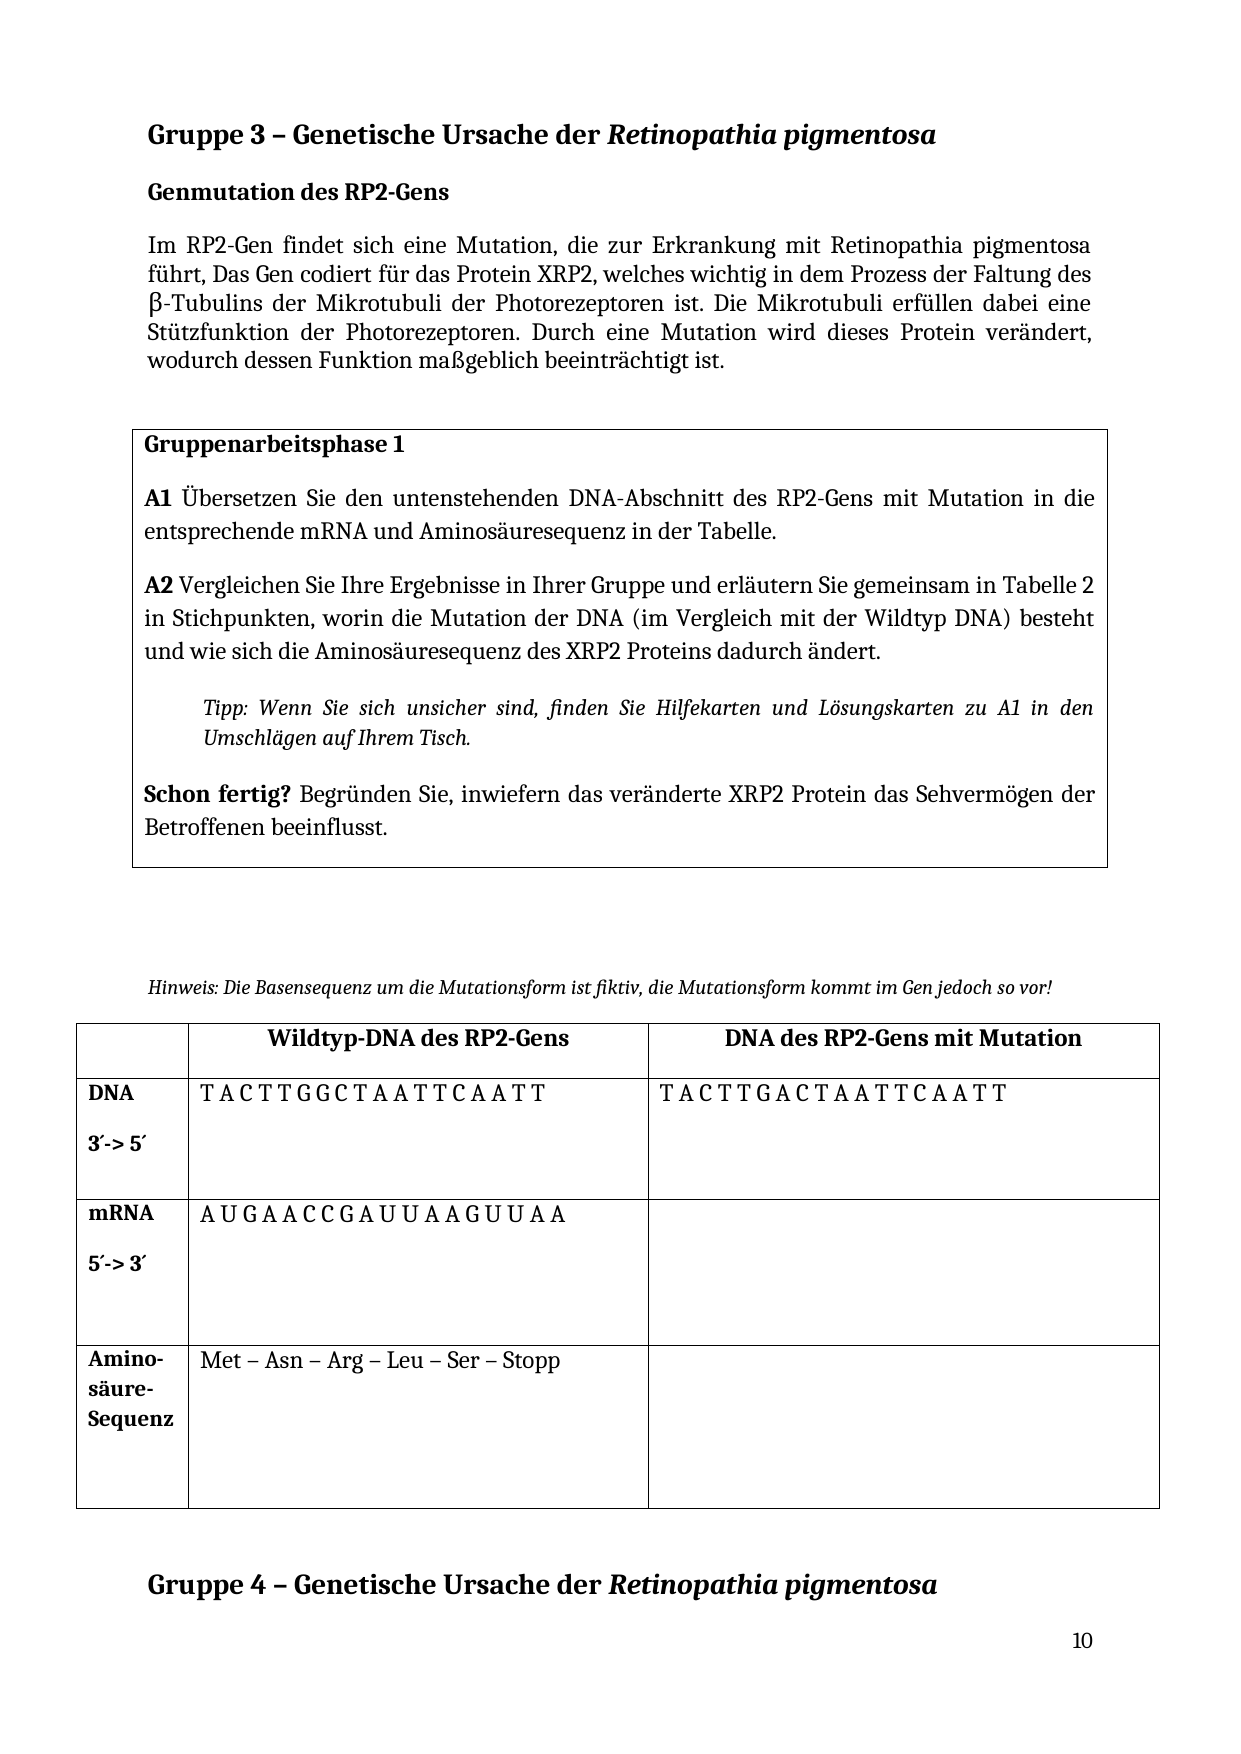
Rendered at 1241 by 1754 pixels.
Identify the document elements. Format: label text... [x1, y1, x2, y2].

table_header DNA des RP2-Gens mit Mutation [649, 1024, 1159, 1078]
table_header Gruppenarbeitsphase 1 A1 Übersetzen Sie den untenstehenden DNA-Abschnitt des RP2-Gens mit Mutation in die entsprechende mRNA und Aminosäuresequenz in der Tabelle. A2 Vergleichen Sie Ihre Ergebnisse in Ihrer Gruppe und erläutern Sie gemeinsam in Tabelle 2 in Stichpunkten, worin die Mutation der DNA (im Vergleich mit der Wildtyp DNA) besteht und wie sich die Aminosäuresequenz des XRP2 Proteins dadurch ändert. Tipp: Wenn Sie sich unsicher sind, finden Sie Hilfekarten und Lösungskarten zu A1 in den Umschlägen auf Ihrem Tisch. Schon fertig? Begründen Sie, inwiefern das veränderte XRP2 Protein das Sehvermögen der Betroffenen beeinflusst. [133, 430, 1107, 867]
table_cell mRNA 5´-> 3´ [77, 1200, 188, 1345]
table_cell Met – Asn – Arg – Leu – Ser – Stopp [189, 1346, 648, 1508]
table_cell [649, 1200, 1159, 1345]
table_cell [649, 1346, 1159, 1508]
text Hinweis: Die Basensequenz um die Mutationsform ist fiktiv, die Mutationsform kommt im Gen jedoch so vor! [148, 975, 1093, 999]
text Genmutation des RP2-Gens [148, 177, 1093, 206]
table_cell T A C T T G G C T A A T T C A A T T [189, 1079, 648, 1199]
text Gruppe 4 – Genetische Ursache der Retinopathia pigmentosa [148, 1568, 1093, 1602]
table_cell T A C T T G A C T A A T T C A A T T [649, 1079, 1159, 1199]
text Gruppe 3 – Genetische Ursache der Retinopathia pigmentosa [148, 118, 1093, 152]
table_cell DNA 3´-> 5´ [77, 1079, 188, 1199]
table_header [77, 1024, 188, 1078]
table_cell A U G A A C C G A U U A A G U U A A [189, 1200, 648, 1345]
text Im RP2-Gen findet sich eine Mutation, die zur Erkrankung mit Retinopathia pigmentosa führt, Das Gen codiert für das Protein XRP2, welches wichtig in dem Prozess der Faltung des β-Tubulins der Mikrotubuli der Photorezeptoren ist. Die Mikrotubuli erfüllen dabei eine Stützfunktion der Photorezeptoren. Durch eine Mutation wird dieses Protein verändert, wodurch dessen Funktion maßgeblich beeinträchtigt ist. [148, 231, 1093, 375]
table_header Wildtyp-DNA des RP2-Gens [189, 1024, 648, 1078]
table_cell Amino-säure-Sequenz [77, 1346, 188, 1508]
